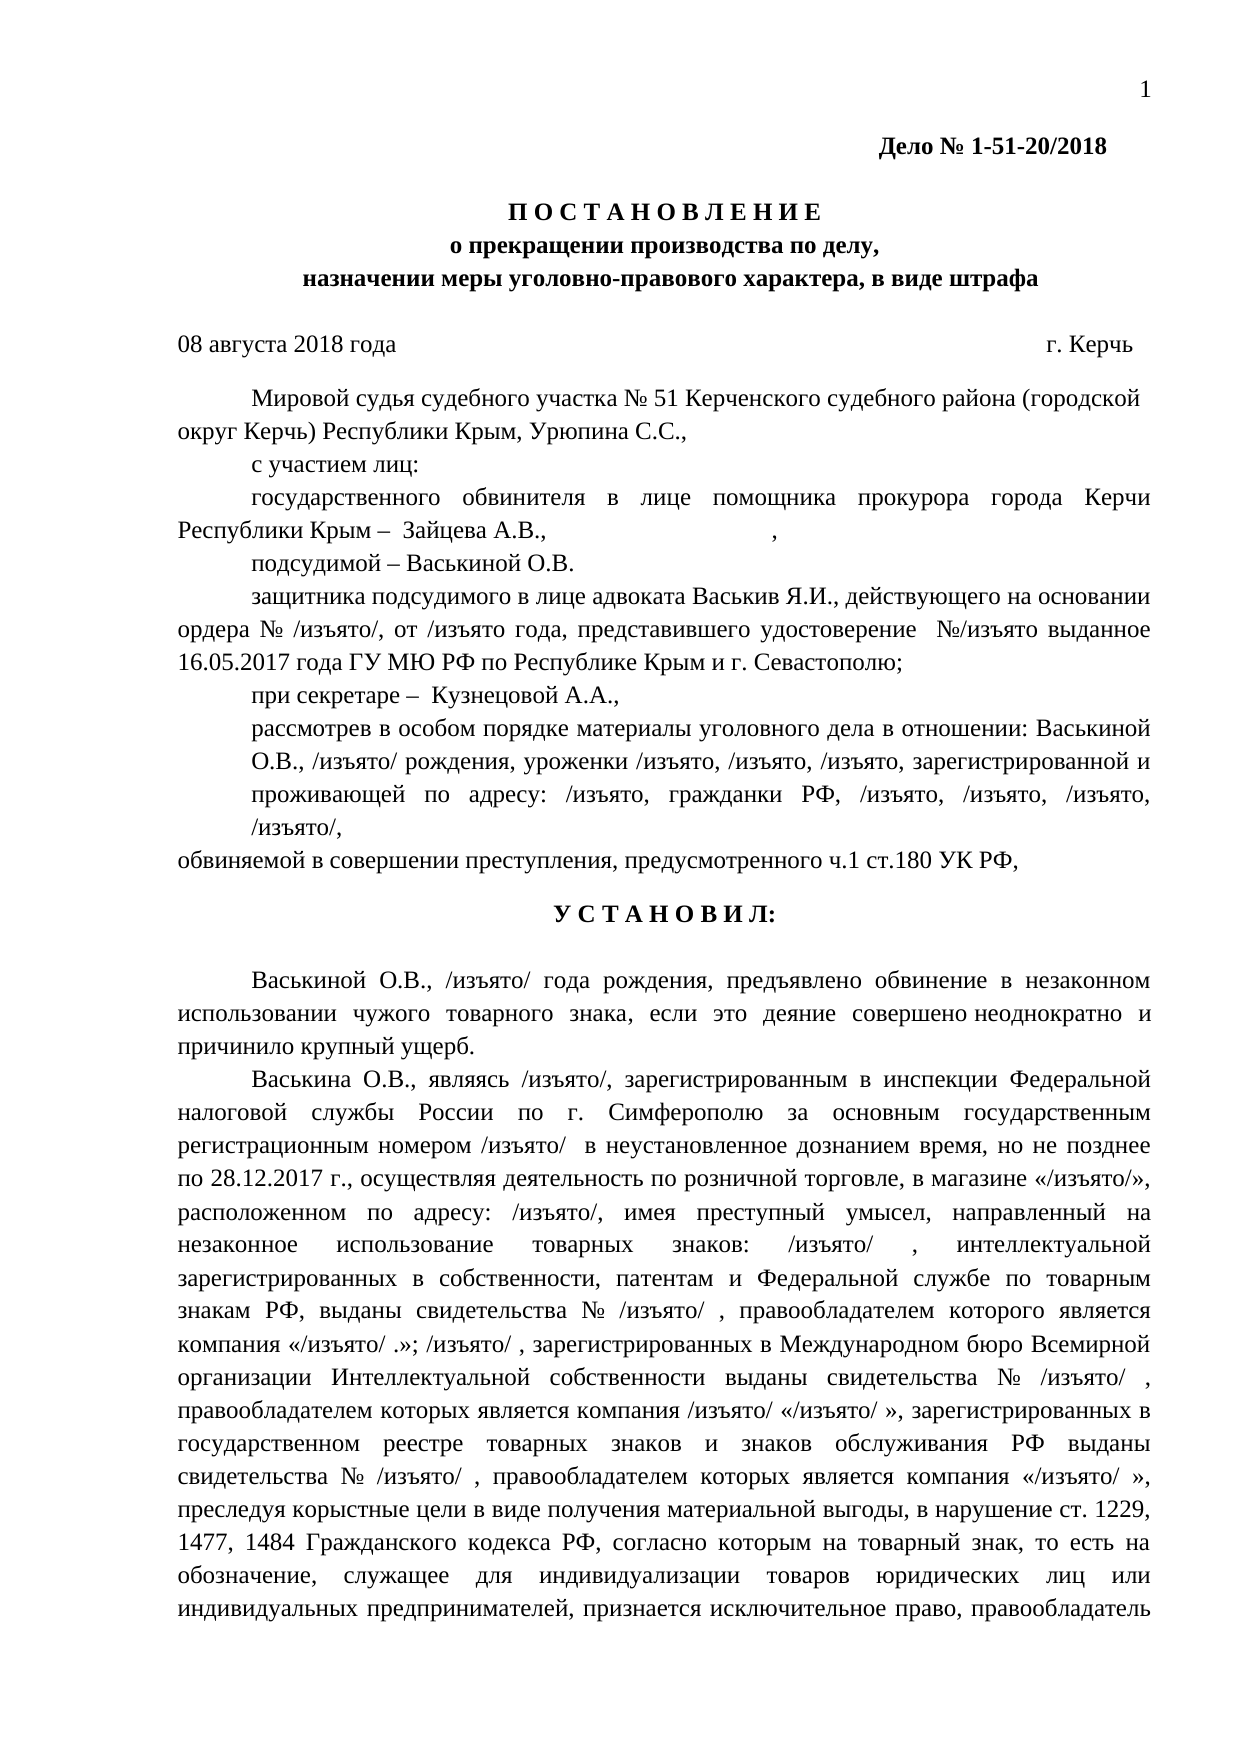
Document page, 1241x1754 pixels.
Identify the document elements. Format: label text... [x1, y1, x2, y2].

text Васькиной О.В., /изъято/ года рождения, предъявлено обвинение в незаконном использовании чужого товарного знака, если это деяние совершено неоднократно и причинило крупный ущерб. [177, 965, 1152, 1060]
text рассмотрев в особом порядке материалы уголовного дела в отношении: Васькиной О.В., /изъято/ рождения, уроженки /изъято, /изъято, /изъято, зарегистрированной и проживающей по адресу: /изъято, гражданки РФ, /изъято, /изъято, /изъято, /изъято/, [251, 713, 1152, 841]
text назначении меры уголовно-правового характера, в виде штрафа [177, 263, 1152, 292]
text при секретаре – Кузнецовой А.А., [177, 680, 1152, 709]
text У С Т А Н О В И Л: [177, 899, 1152, 928]
text 08 августа 2018 года г. Керчь [177, 329, 1152, 358]
text защитника подсудимого в лице адвоката Васькив Я.И., действующего на основании ордера № /изъято/, от /изъято года, представившего удостоверение №/изъято выданное 16.05.2017 года ГУ МЮ РФ по Республике Крым и г. Севастополю; [177, 581, 1152, 676]
text подсудимой – Васькиной О.В. [177, 548, 1152, 577]
subtitle П О С Т А Н О В Л Е Н И Е [177, 197, 1152, 226]
title Дело № 1-51-20/2018 [841, 131, 1152, 160]
text Мировой судья судебного участка № 51 Керченского судебного района (городской округ Керчь) Республики Крым, Урюпина С.С., [177, 383, 1152, 445]
text о прекращении производства по делу, [177, 230, 1152, 259]
text с участием лиц: [177, 449, 1152, 478]
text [177, 1064, 1152, 1622]
text обвиняемой в совершении преступления, предусмотренного ч.1 ст.180 УК РФ, [177, 846, 1152, 874]
text государственного обвинителя в лице помощника прокурора города Керчи Республики Крым – Зайцева А.В., , [177, 482, 1152, 544]
